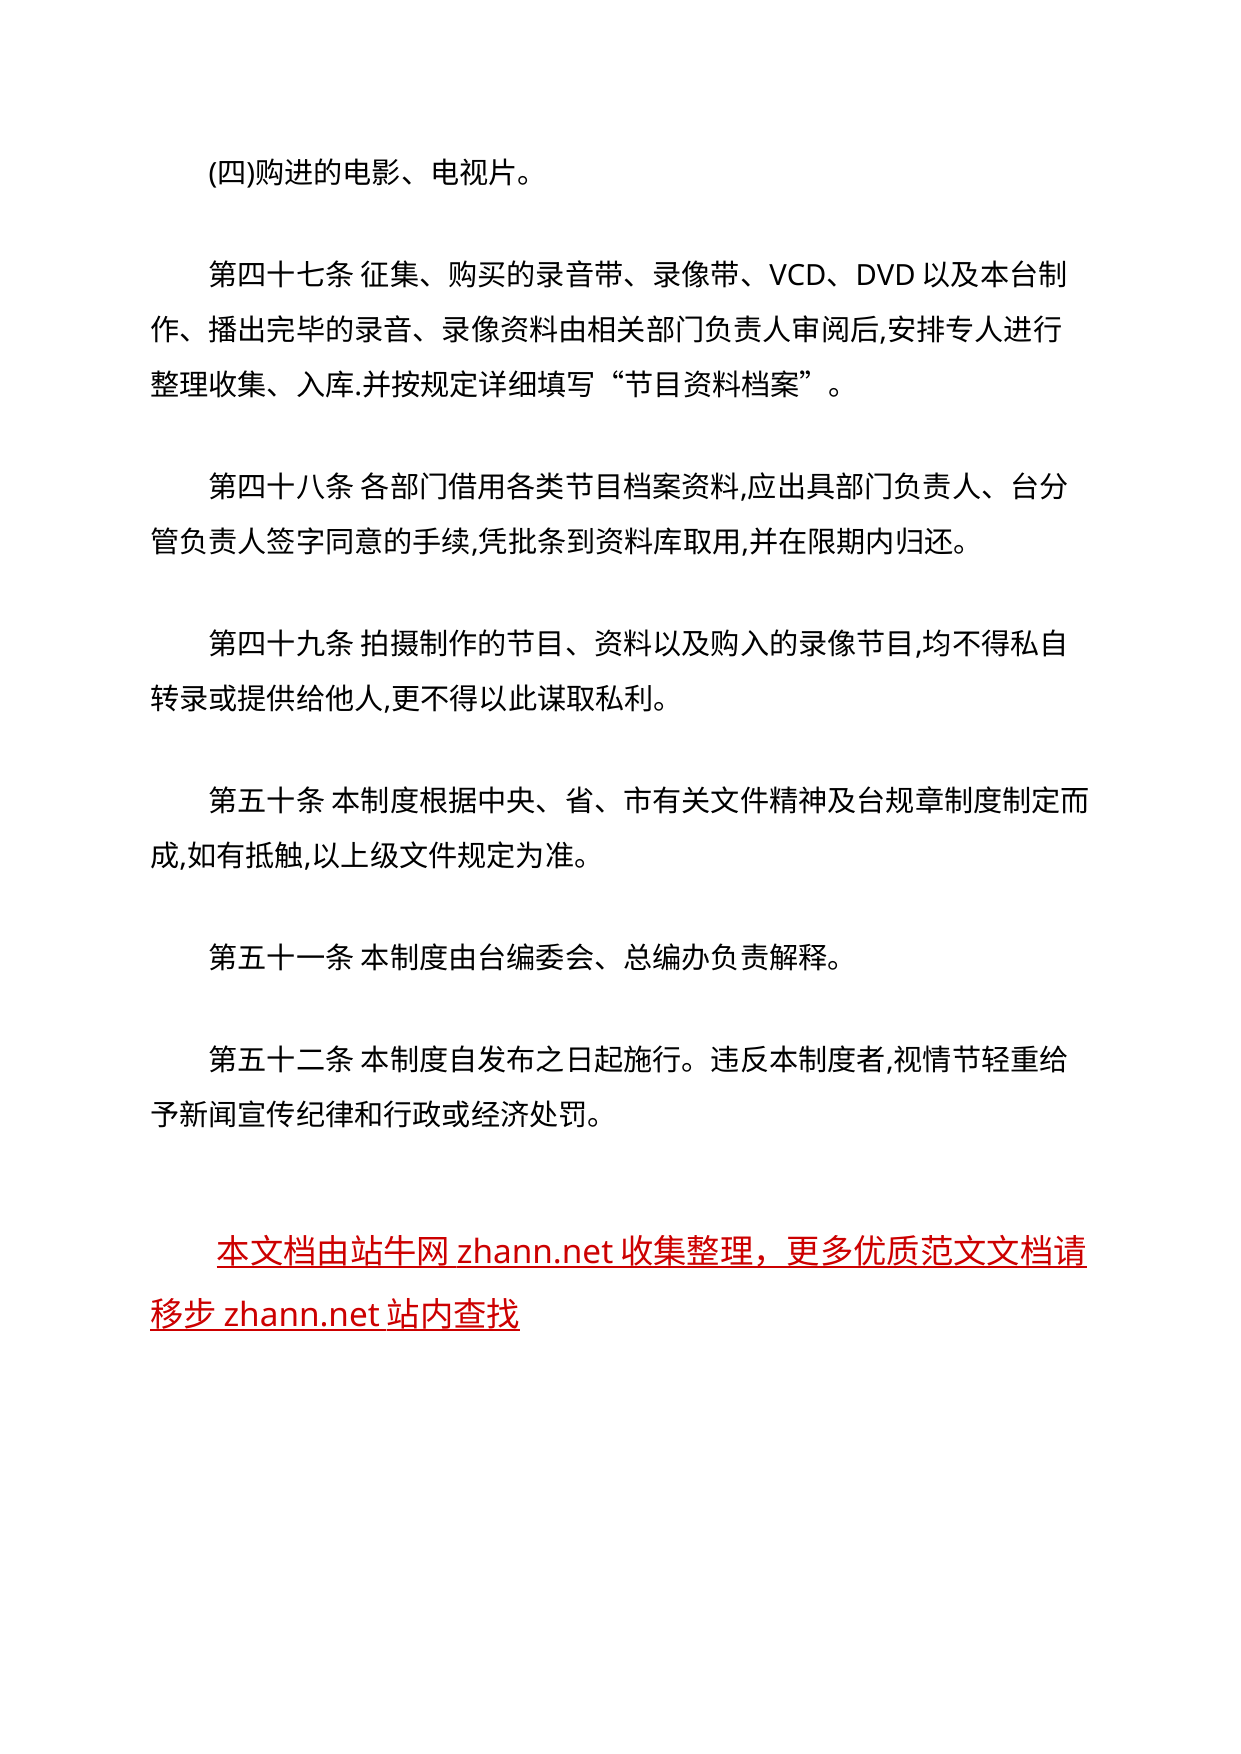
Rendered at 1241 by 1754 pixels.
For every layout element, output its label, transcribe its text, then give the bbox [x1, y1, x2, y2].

text 第四十七条 征集、购买的录音带、录像带、VCD、DVD以及本台制作、播出完毕的录音、录像资料由相关部门负责人审阅后,安排专人进行整理收集、入库.并按规定详细填写“节目资料档案”。 [150, 252, 1090, 404]
text 本文档由站牛网zhann.net收集整理，更多优质范文文档请移步zhann.net站内查找 [150, 1224, 1090, 1336]
text 第五十一条 本制度由台编委会、总编办负责解释。 [150, 935, 1090, 977]
text 第四十九条 拍摄制作的节目、资料以及购入的录像节目,均不得私自转录或提供给他人,更不得以此谋取私利。 [150, 621, 1090, 718]
text 第五十二条 本制度自发布之日起施行。违反本制度者,视情节轻重给予新闻宣传纪律和行政或经济处罚。 [150, 1037, 1090, 1134]
text 第四十八条 各部门借用各类节目档案资料,应出具部门负责人、台分管负责人签字同意的手续,凭批条到资料库取用,并在限期内归还。 [150, 464, 1090, 561]
text 第五十条 本制度根据中央、省、市有关文件精神及台规章制度制定而成,如有抵触,以上级文件规定为准。 [150, 778, 1090, 875]
text (四)购进的电影、电视片。 [150, 150, 1090, 192]
